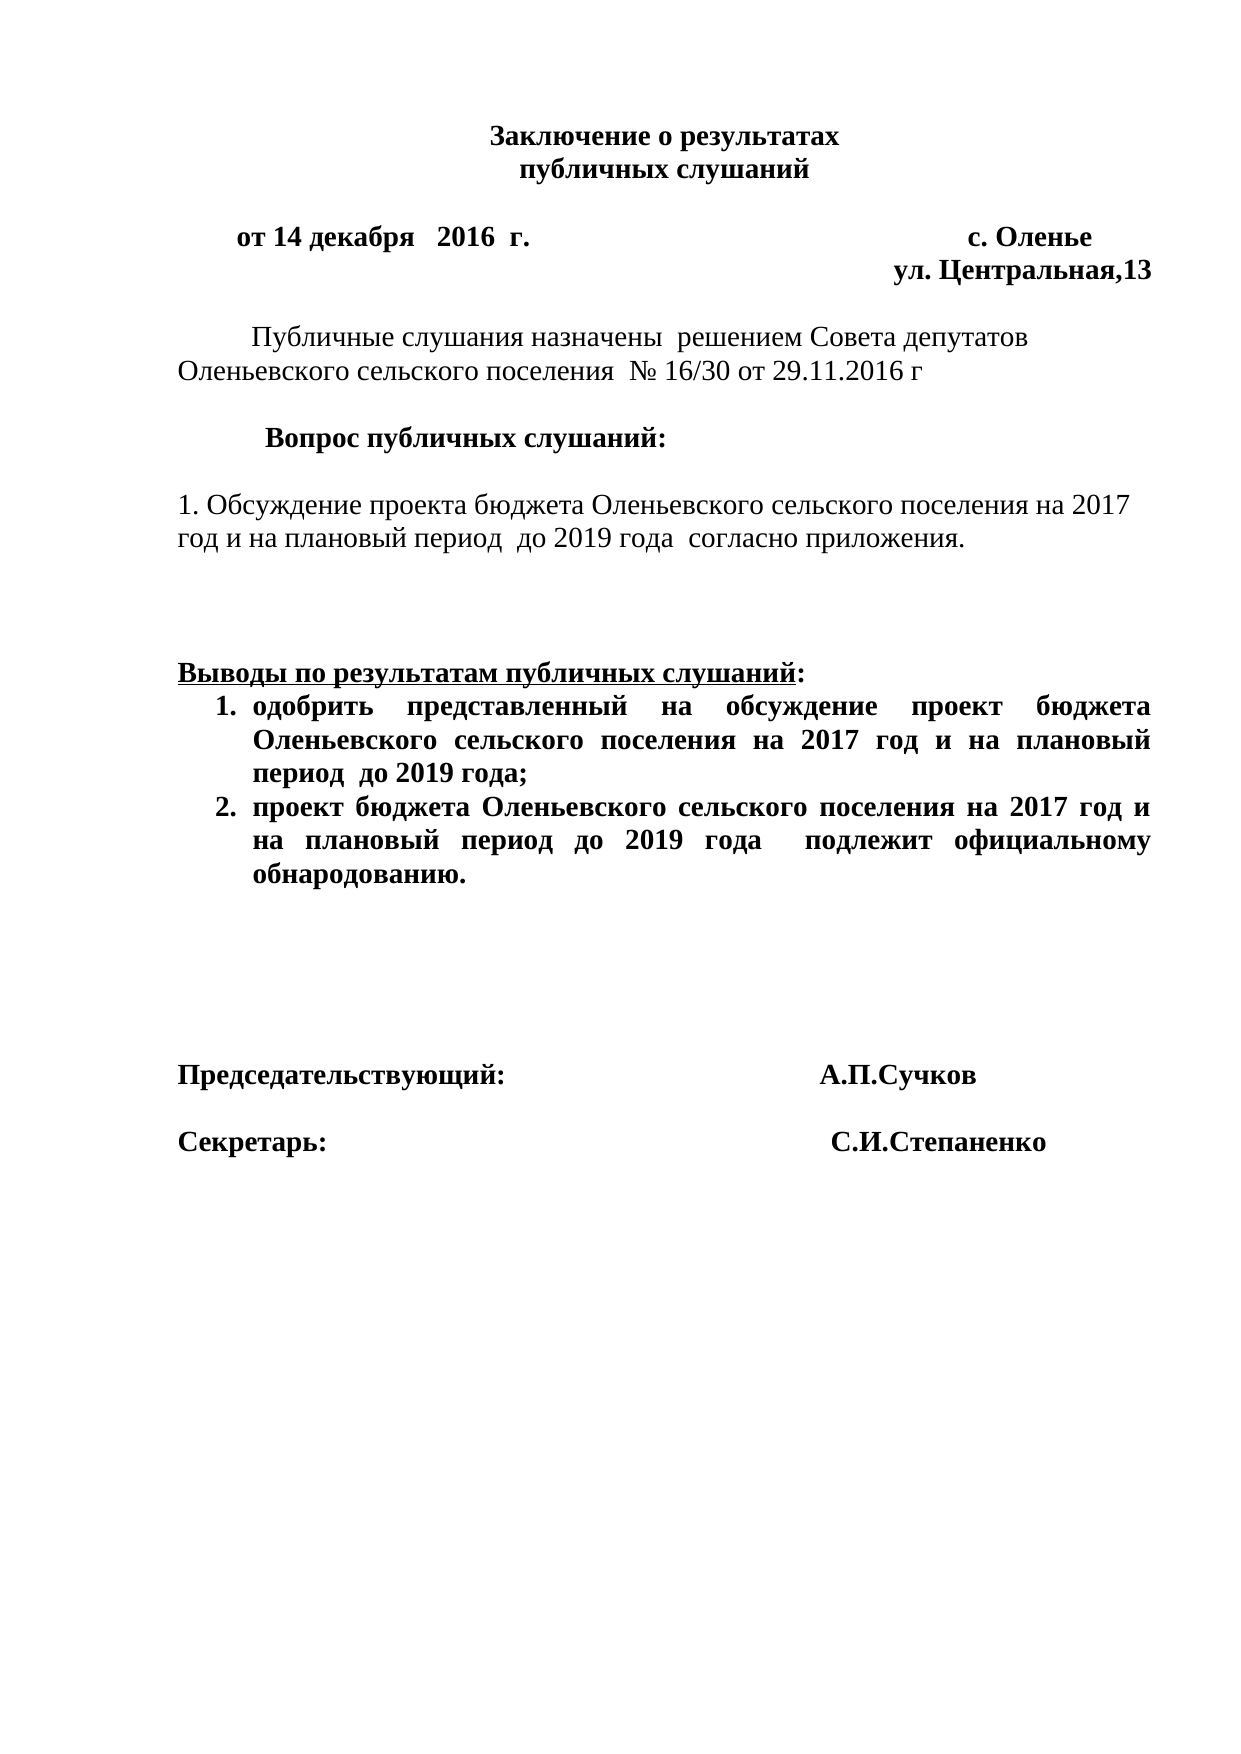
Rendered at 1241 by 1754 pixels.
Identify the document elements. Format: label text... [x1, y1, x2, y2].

text Публичные слушания назначены решением Совета депутатов Оленьевского сельского поселения № 16/30 от 29.11.2016 г [177, 319, 1152, 386]
text Председательствующий: А.П.Сучков [177, 1057, 1152, 1091]
list одобрить представленный на обсуждение проект бюджета Оленьевского сельского поселения на 2017 год и на плановый период до 2019 года; [215, 688, 1152, 789]
list проект бюджета Оленьевского сельского поселения на 2017 год и на плановый период до 2019 года подлежит официальному обнародованию. [215, 789, 1152, 889]
text Секретарь: С.И.Степаненко [177, 1124, 1152, 1158]
text 1. Обсуждение проекта бюджета Оленьевского сельского поселения на 2017 год и на плановый период до 2019 года согласно приложения. [177, 487, 1152, 554]
text публичных слушаний [177, 152, 1152, 185]
text Вопрос публичных слушаний: [177, 420, 1152, 453]
text от 14 декабря 2016 г. с. Оленье [177, 219, 1152, 252]
text Выводы по результатам публичных слушаний: [177, 655, 1152, 688]
text Заключение о результатах [177, 118, 1152, 152]
text ул. Центральная,13 [177, 252, 1152, 286]
